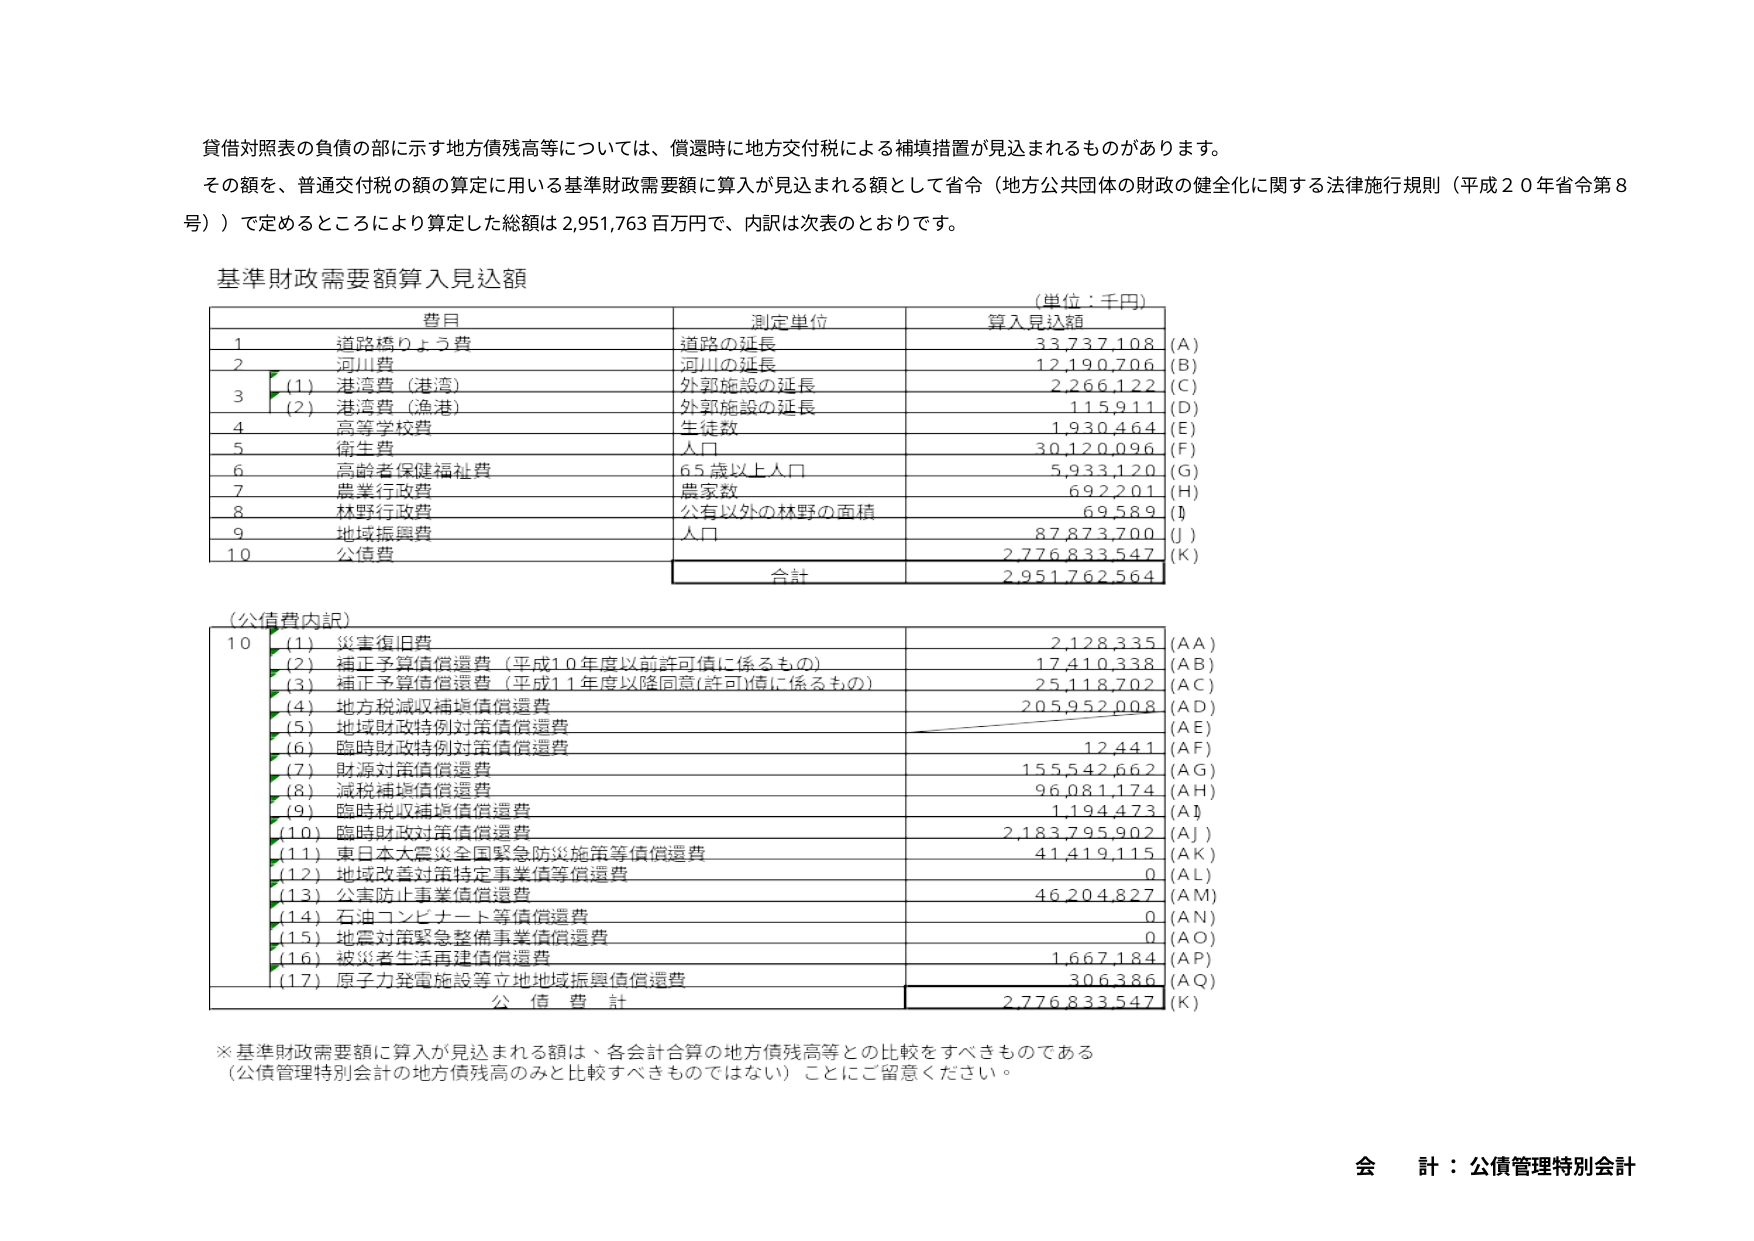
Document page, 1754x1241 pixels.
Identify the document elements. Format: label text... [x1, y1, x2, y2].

text 貸借対照表の負債の部に示す地方債残高等については、償還時に地方交付税による補填措置が見込まれるものがあります。 [118, 128, 1636, 166]
text その額を、普通交付税の額の算定に用いる基準財政需要額に算入が見込まれる額として省令（地方公共団体の財政の健全化に関する法律施行規則（平成２０年省令第８号））で定めるところにより算定した総額は2,951,763百万円で、内訳は次表のとおりです。 [184, 166, 1636, 241]
